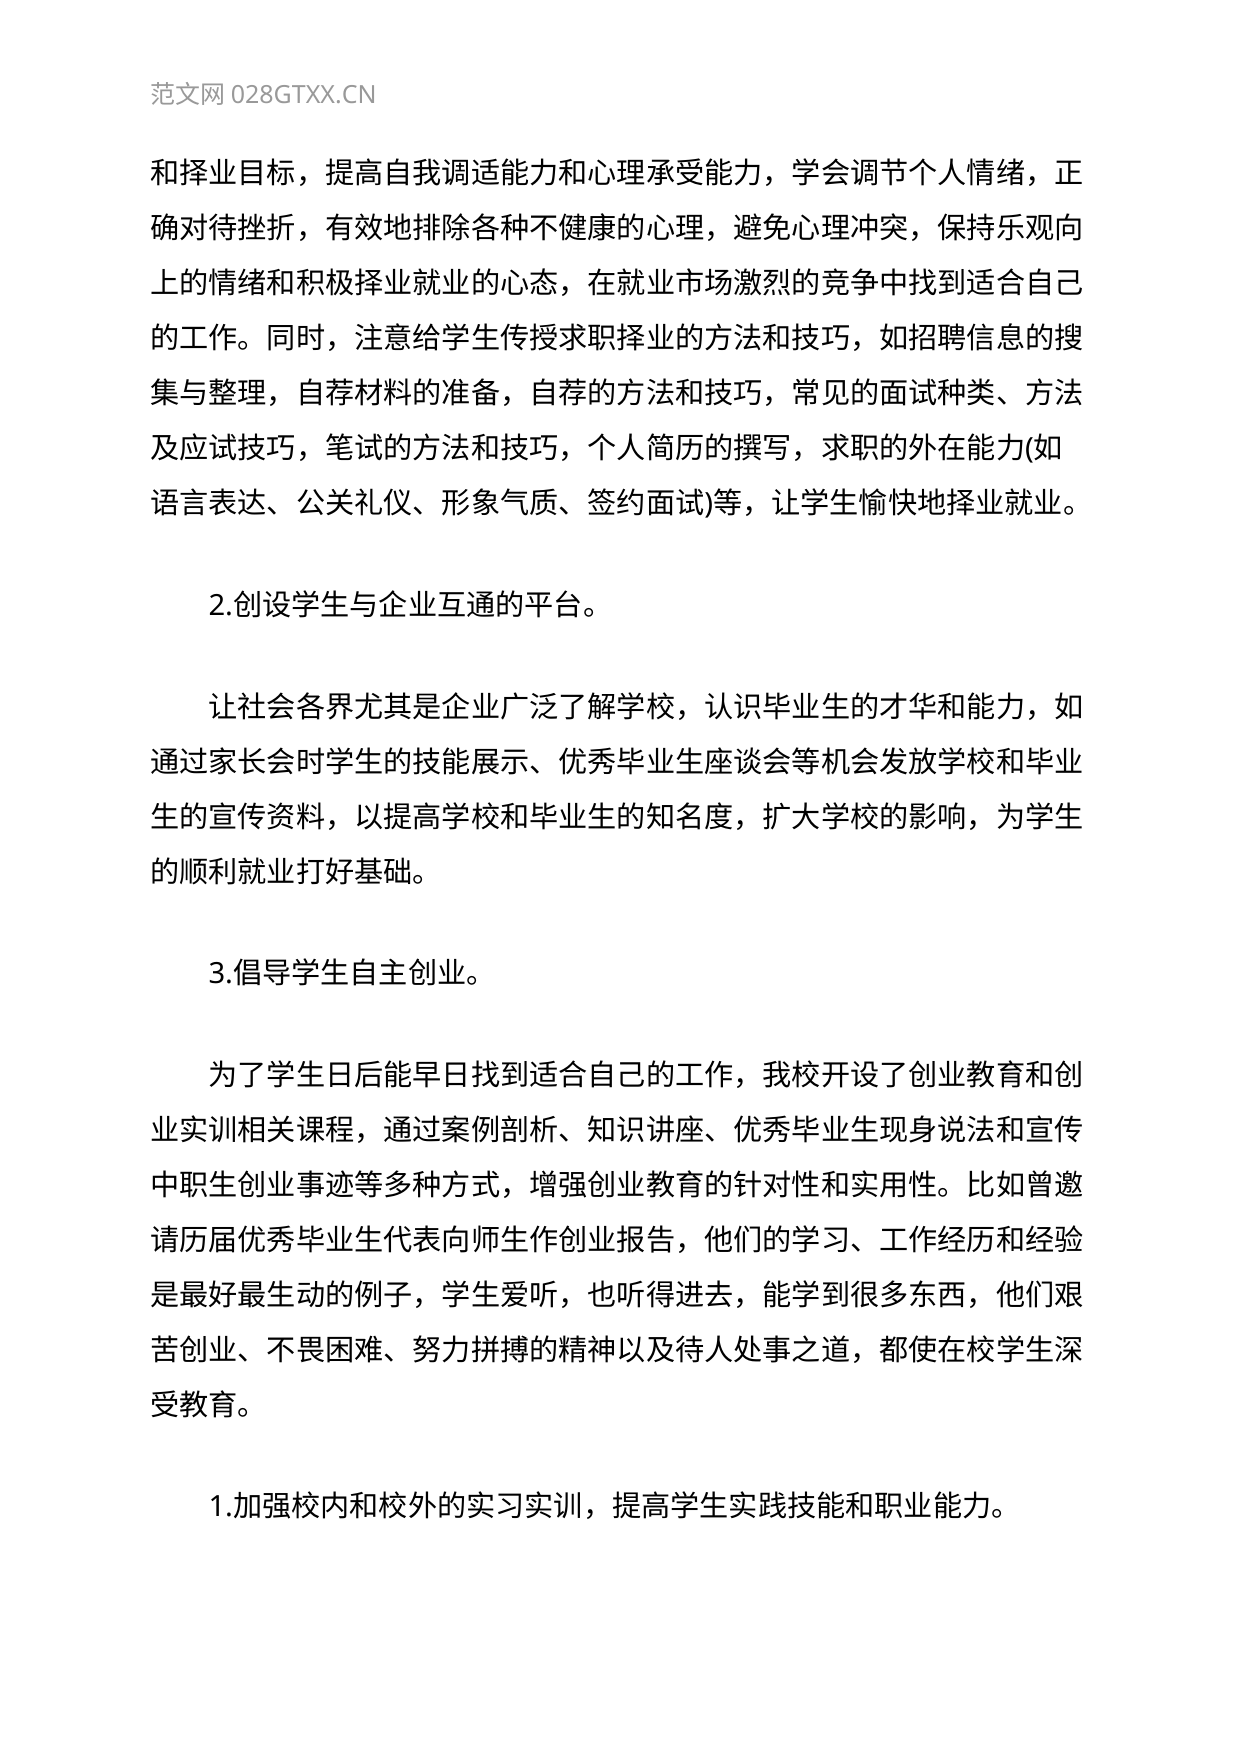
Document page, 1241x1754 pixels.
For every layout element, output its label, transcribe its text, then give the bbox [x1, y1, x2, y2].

text 2.创设学生与企业互通的平台。 [150, 581, 1090, 624]
text 让社会各界尤其是企业广泛了解学校，认识毕业生的才华和能力，如通过家长会时学生的技能展示、优秀毕业生座谈会等机会发放学校和毕业生的宣传资料，以提高学校和毕业生的知名度，扩大学校的影响，为学生的顺利就业打好基础。 [150, 683, 1090, 890]
text 为了学生日后能早日找到适合自己的工作，我校开设了创业教育和创业实训相关课程，通过案例剖析、知识讲座、优秀毕业生现身说法和宣传中职生创业事迹等多种方式，增强创业教育的针对性和实用性。比如曾邀请历届优秀毕业生代表向师生作创业报告，他们的学习、工作经历和经验是最好最生动的例子，学生爱听，也听得进去，能学到很多东西，他们艰苦创业、不畏困难、努力拼搏的精神以及待人处事之道，都使在校学生深受教育。 [150, 1052, 1090, 1423]
text 3.倡导学生自主创业。 [150, 950, 1090, 992]
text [150, 150, 1090, 522]
text 1.加强校内和校外的实习实训，提高学生实践技能和职业能力。 [150, 1483, 1090, 1525]
